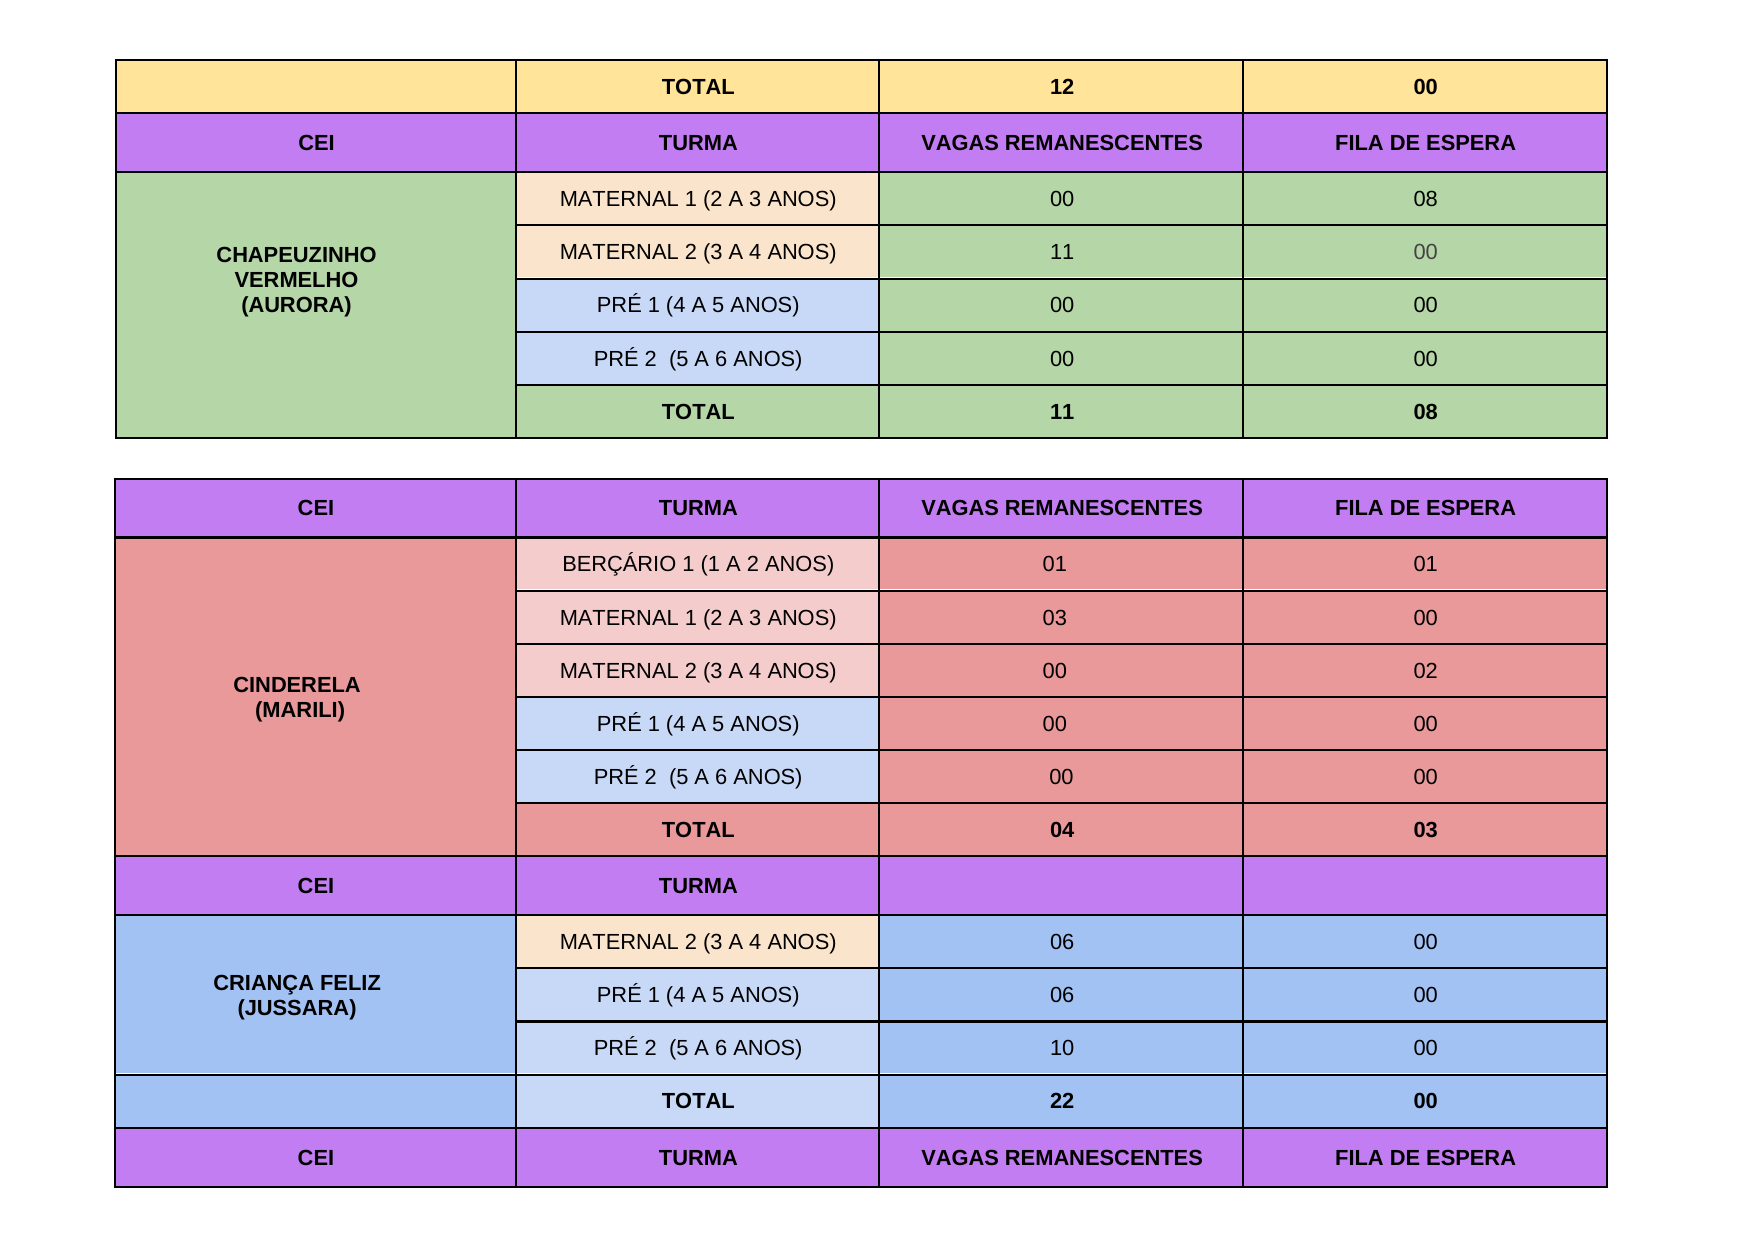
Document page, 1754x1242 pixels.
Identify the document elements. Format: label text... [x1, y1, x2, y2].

table_cell 00 [880, 645, 1242, 696]
table_cell 01 [1244, 539, 1606, 589]
table_cell PRÉ 1 (4 A 5 ANOS) [517, 280, 878, 331]
table_cell 00 [1244, 280, 1606, 331]
table_cell 00 [1244, 1023, 1606, 1073]
table_cell VAGAS REMANESCENTES [880, 1129, 1242, 1186]
table_cell 00 [880, 173, 1242, 224]
table_cell 06 [880, 969, 1242, 1020]
table_cell CINDERELA (MARILI) [116, 539, 515, 855]
table_cell VAGAS REMANESCENTES [880, 114, 1242, 171]
table_cell [880, 857, 1242, 914]
table_cell BERÇÁRIO 1 (1 A 2 ANOS) [517, 539, 878, 589]
table_cell CEI [116, 1129, 515, 1186]
table_cell CEI [117, 114, 515, 171]
table_cell 00 [880, 280, 1242, 331]
table_cell TOTAL [517, 804, 878, 855]
table_cell 12 [880, 61, 1242, 112]
table_cell PRÉ 2 (5 A 6 ANOS) [517, 333, 878, 384]
table_cell FILA DE ESPERA [1244, 114, 1606, 171]
table_cell 08 [1244, 386, 1606, 437]
table_cell 22 [880, 1076, 1242, 1127]
table_header TURMA [517, 480, 878, 536]
table_cell MATERNAL 2 (3 A 4 ANOS) [517, 916, 878, 967]
table_cell 06 [880, 916, 1242, 967]
table_cell 03 [1244, 804, 1606, 855]
table_cell PRÉ 1 (4 A 5 ANOS) [517, 698, 878, 749]
table_cell 04 [880, 804, 1242, 855]
table_cell 11 [880, 386, 1242, 437]
table_cell PRÉ 1 (4 A 5 ANOS) [517, 969, 878, 1020]
table_cell 01 [880, 539, 1242, 589]
table_cell [1244, 857, 1606, 914]
table_cell MATERNAL 1 (2 A 3 ANOS) [517, 173, 878, 224]
table_cell MATERNAL 2 (3 A 4 ANOS) [517, 645, 878, 696]
table_cell 00 [880, 333, 1242, 384]
table_cell 03 [880, 592, 1242, 643]
table_header FILA DE ESPERA [1244, 480, 1606, 536]
table_cell PRÉ 2 (5 A 6 ANOS) [517, 751, 878, 802]
table_cell 08 [1244, 173, 1606, 224]
table_cell FILA DE ESPERA [1244, 1129, 1606, 1186]
table_cell 00 [880, 698, 1242, 749]
table_cell TURMA [517, 114, 878, 171]
table_cell 00 [1244, 916, 1606, 967]
table_cell CEI [116, 857, 515, 914]
table_cell 00 [1244, 592, 1606, 643]
table_cell CRIANÇA FELIZ (JUSSARA) [116, 916, 515, 1073]
table_cell 10 [880, 1023, 1242, 1073]
table_cell TURMA [517, 1129, 878, 1186]
table_cell TURMA [517, 857, 878, 914]
table_cell 00 [1244, 969, 1606, 1020]
table_cell MATERNAL 2 (3 A 4 ANOS) [517, 226, 878, 277]
table_cell 00 [1244, 226, 1606, 277]
table_header CEI [116, 480, 515, 536]
table_cell CHAPEUZINHO VERMELHO (AURORA) [117, 173, 515, 437]
table_cell TOTAL [517, 386, 878, 437]
table_cell 11 [880, 226, 1242, 277]
table_cell 00 [880, 751, 1242, 802]
table_cell 00 [1244, 61, 1606, 112]
table_cell 00 [1244, 698, 1606, 749]
table_cell 00 [1244, 751, 1606, 802]
table_cell TOTAL [517, 61, 878, 112]
table_cell 00 [1244, 1076, 1606, 1127]
table_cell [116, 1076, 515, 1127]
table_cell MATERNAL 1 (2 A 3 ANOS) [517, 592, 878, 643]
table_cell 02 [1244, 645, 1606, 696]
table_cell 00 [1244, 333, 1606, 384]
table_header VAGAS REMANESCENTES [880, 480, 1242, 536]
table_cell TOTAL [517, 1076, 878, 1127]
table_cell PRÉ 2 (5 A 6 ANOS) [517, 1023, 878, 1073]
